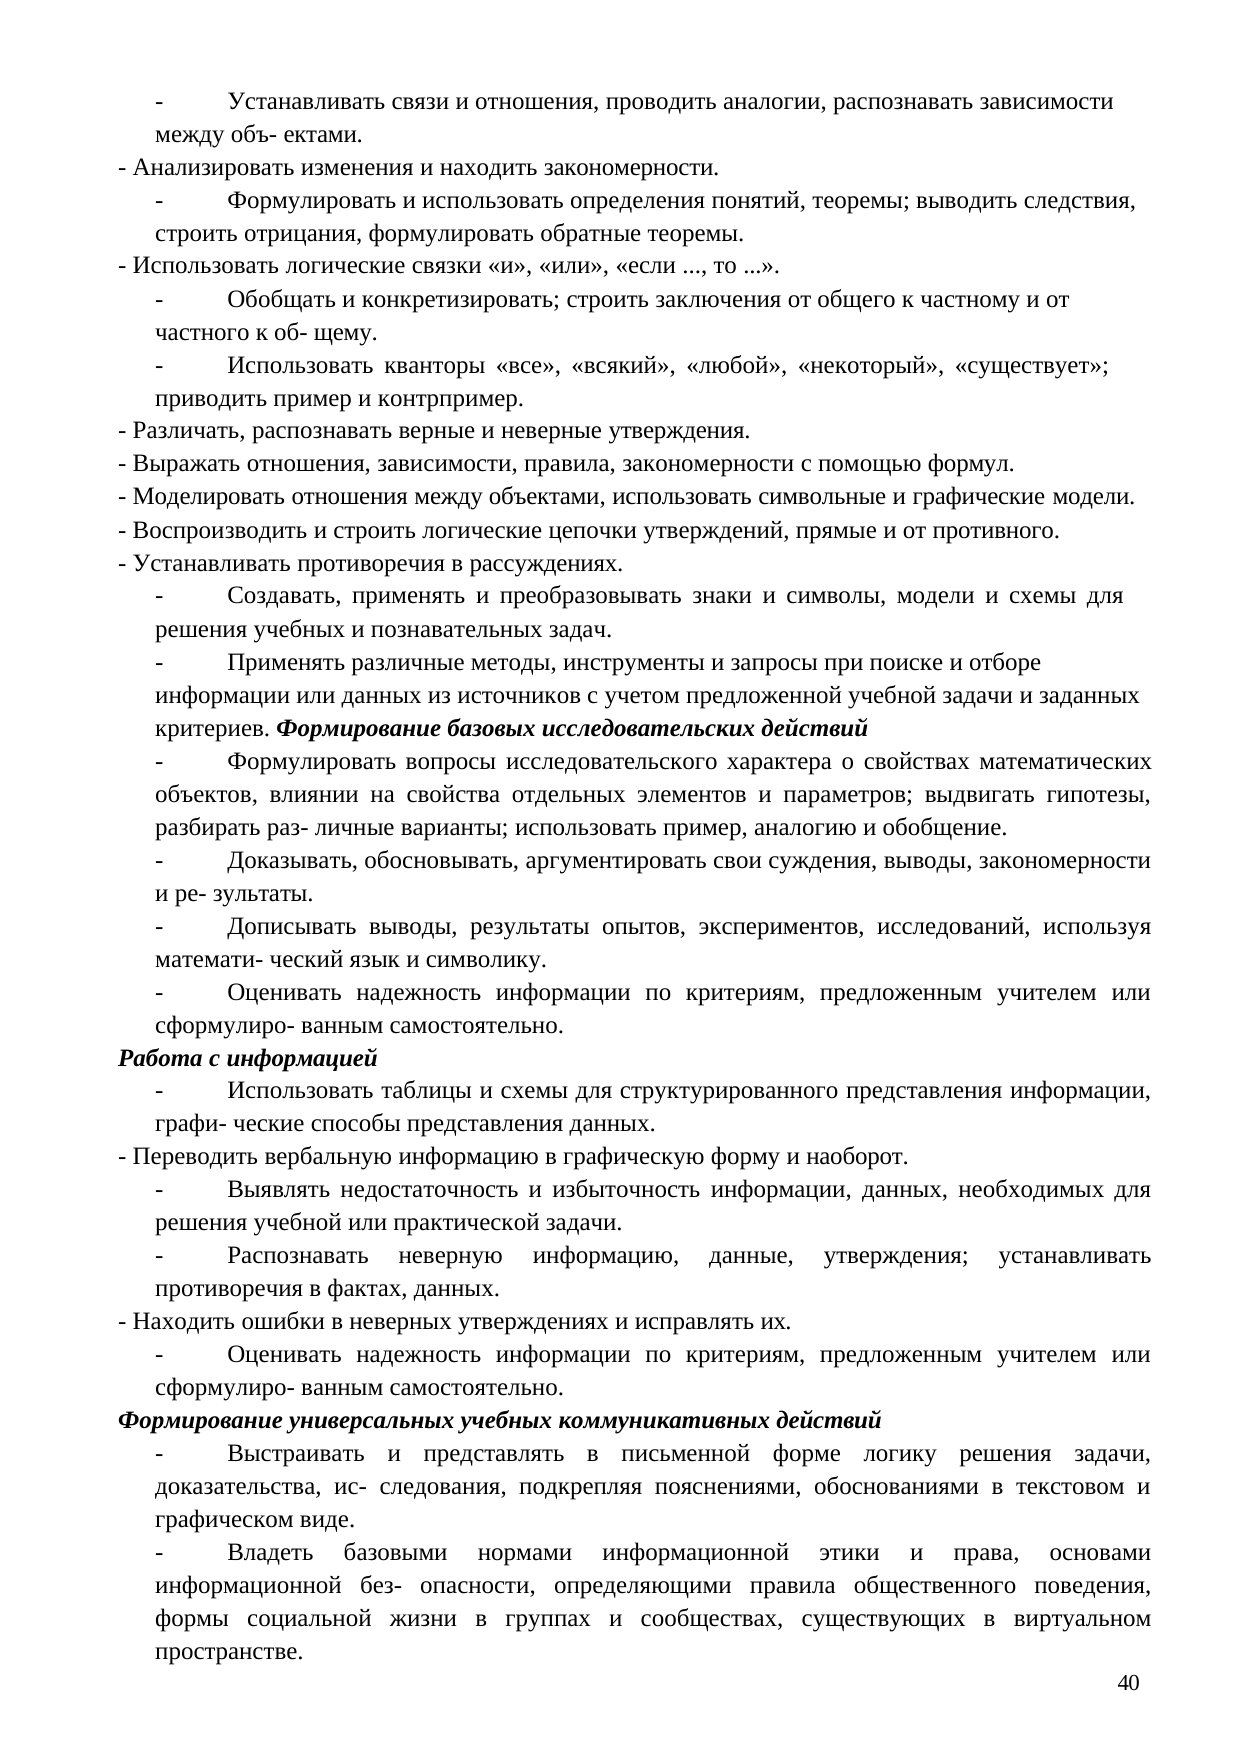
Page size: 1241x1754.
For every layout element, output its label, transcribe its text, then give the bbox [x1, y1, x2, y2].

list Использовать кванторы «все», «всякий», «любой», «некоторый», «существует»; приводить пример и контрпример. [155, 350, 1152, 412]
list Выстраивать и представлять в письменной форме логику решения задачи, доказательства, ис- следования, подкрепляя пояснениями, обоснованиями в текстовом и графическом виде. [155, 1438, 1152, 1533]
list Использовать логические связки «и», «или», «если ..., то ...». [118, 251, 1178, 279]
list Находить ошибки в неверных утверждениях и исправлять их. [118, 1306, 1178, 1335]
list Дописывать выводы, результаты опытов, экспериментов, исследований, используя математи- ческий язык и символику. [155, 911, 1152, 973]
list Применять различные методы, инструменты и запросы при поиске и отборе информации или данных из источников с учетом предложенной учебной задачи и заданных критериев. Формирование базовых исследовательских действий [155, 647, 1151, 742]
list Создавать, применять и преобразовывать знаки и символы, модели и схемы для решения учебных и познавательных задач. [155, 581, 1151, 642]
list Выявлять недостаточность и избыточность информации, данных, необходимых для решения учебной или практической задачи. [155, 1174, 1152, 1236]
text Работа с информацией [118, 1043, 1178, 1072]
list Владеть базовыми нормами информационной этики и права, основами информационной без- опасности, определяющими правила общественного поведения, формы социальной жизни в группах и сообществах, существующих в виртуальном пространстве. [155, 1537, 1152, 1665]
list Различать, распознавать верные и неверные утверждения. [118, 416, 1178, 444]
list Формулировать и использовать определения понятий, теоремы; выводить следствия, строить отрицания, формулировать обратные теоремы. [155, 185, 1152, 247]
list Формулировать вопросы исследовательского характера о свойствах математических объектов, влиянии на свойства отдельных элементов и параметров; выдвигать гипотезы, разбирать раз- личные варианты; использовать пример, аналогию и обобщение. [155, 746, 1152, 841]
list Использовать таблицы и схемы для структурированного представления информации, графи- ческие способы представления данных. [155, 1075, 1152, 1137]
list Выражать отношения, зависимости, правила, закономерности с помощью формул. [118, 448, 1178, 477]
list Оценивать надежность информации по критериям, предложенным учителем или сформулиро- ванным самостоятельно. [155, 1339, 1152, 1401]
list Устанавливать связи и отношения, проводить аналогии, распознавать зависимости между объ- ектами. [155, 86, 1152, 148]
list Оценивать надежность информации по критериям, предложенным учителем или сформулиро- ванным самостоятельно. [155, 977, 1152, 1039]
list Воспроизводить и строить логические цепочки утверждений, прямые и от противного. [118, 515, 1178, 543]
list Переводить вербальную информацию в графическую форму и наоборот. [118, 1141, 1178, 1170]
list Моделировать отношения между объектами, использовать символьные и графические модели. [118, 481, 1178, 510]
list Распознавать неверную информацию, данные, утверждения; устанавливать противоречия в фактах, данных. [155, 1240, 1152, 1302]
list Устанавливать противоречия в рассуждениях. [118, 548, 1178, 576]
list Доказывать, обосновывать, аргументировать свои суждения, выводы, закономерности и ре- зультаты. [155, 845, 1152, 907]
text Формирование универсальных учебных коммуникативных действий [118, 1406, 1178, 1434]
list Обобщать и конкретизировать; строить заключения от общего к частному и от частного к об- щему. [155, 284, 1152, 346]
list Анализировать изменения и находить закономерности. [118, 152, 1178, 181]
